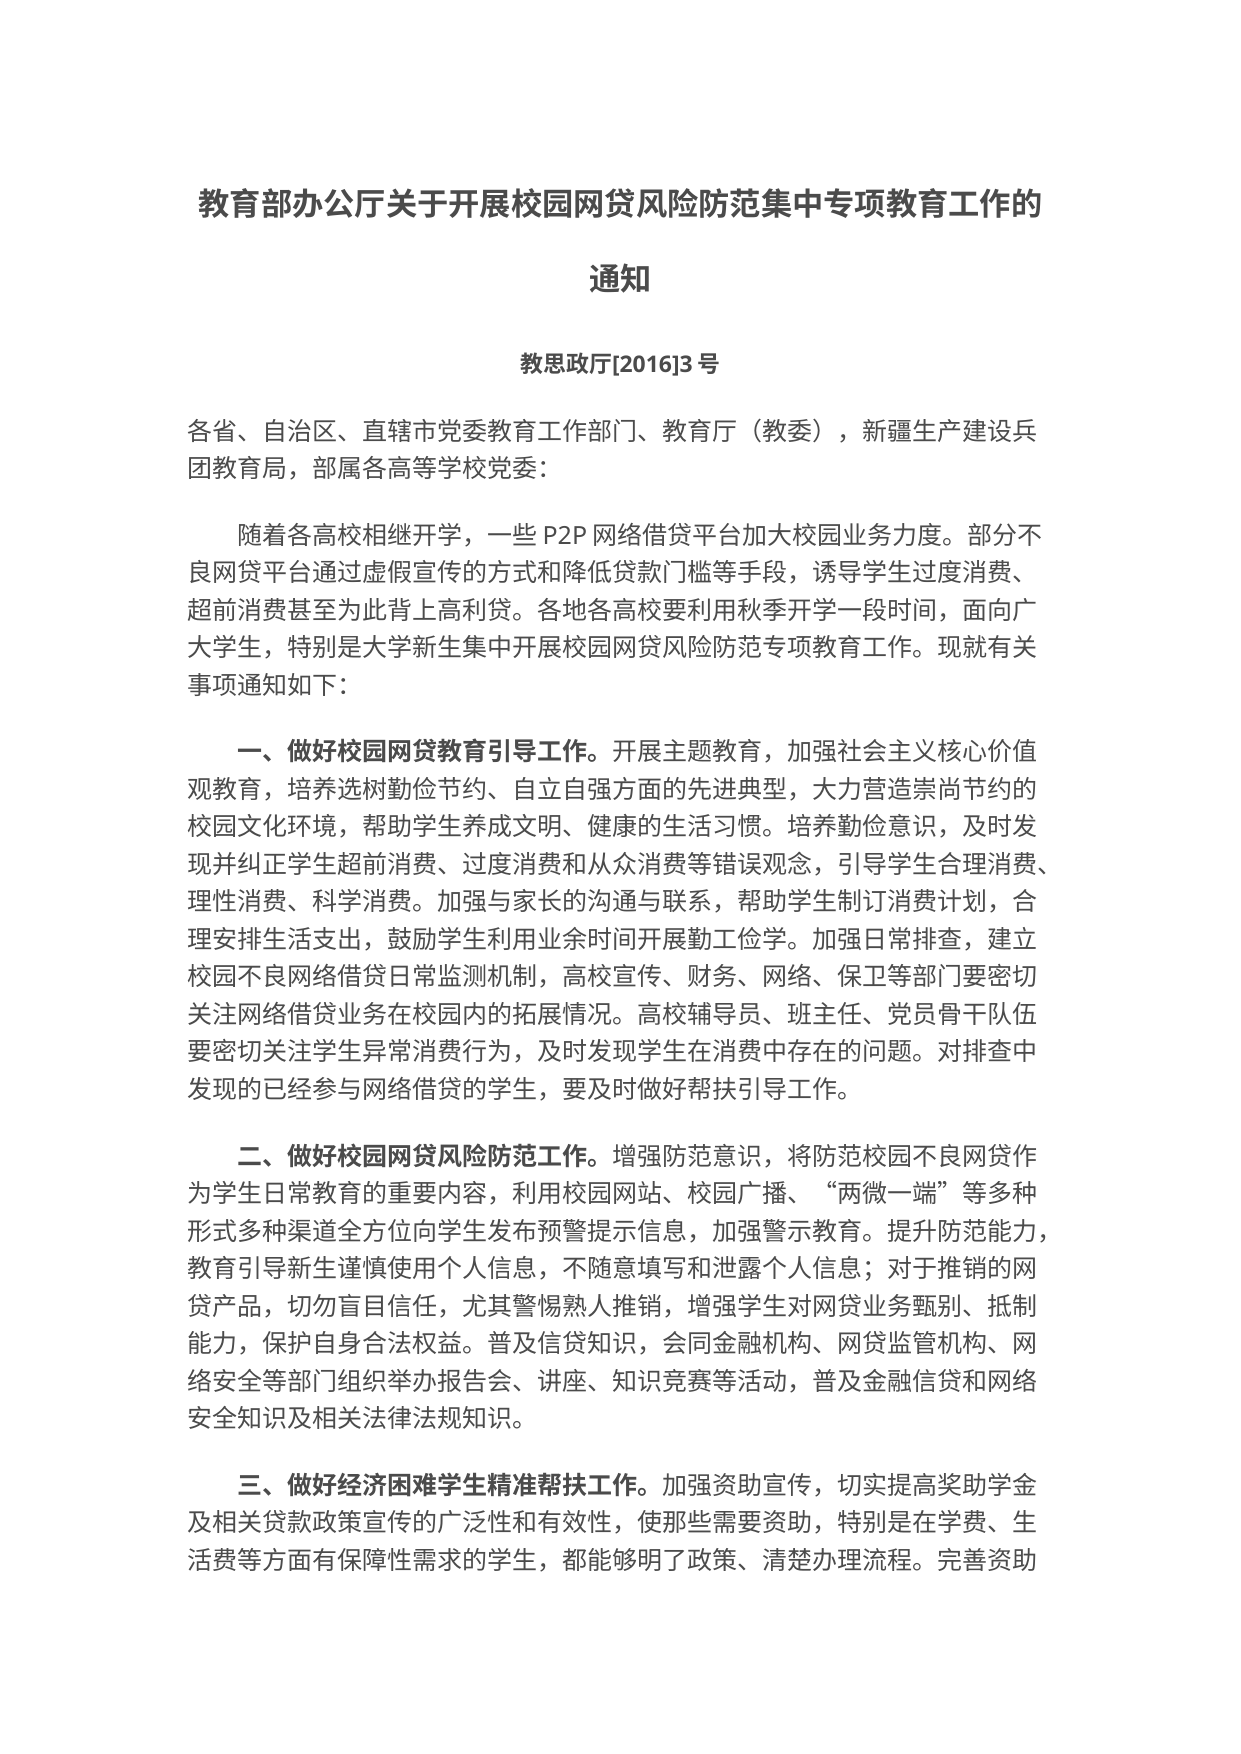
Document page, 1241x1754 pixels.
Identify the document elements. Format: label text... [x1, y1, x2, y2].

text 一、做好校园网贷教育引导工作。开展主题教育，加强社会主义核心价值观教育，培养选树勤俭节约、自立自强方面的先进典型，大力营造崇尚节约的校园文化环境，帮助学生养成文明、健康的生活习惯。培养勤俭意识，及时发现并纠正学生超前消费、过度消费和从众消费等错误观念，引导学生合理消费、理性消费、科学消费。加强与家长的沟通与联系，帮助学生制订消费计划，合理安排生活支出，鼓励学生利用业余时间开展勤工俭学。加强日常排查，建立校园不良网络借贷日常监测机制，高校宣传、财务、网络、保卫等部门要密切关注网络借贷业务在校园内的拓展情况。高校辅导员、班主任、党员骨干队伍要密切关注学生异常消费行为，及时发现学生在消费中存在的问题。对排查中发现的已经参与网络借贷的学生，要及时做好帮扶引导工作。 [187, 731, 1053, 1106]
text 各省、自治区、直辖市党委教育工作部门、教育厅（教委），新疆生产建设兵团教育局，部属各高等学校党委： [187, 410, 1053, 485]
text 教思政厅[2016]3号 [187, 344, 1053, 381]
text 随着各高校相继开学，一些P2P网络借贷平台加大校园业务力度。部分不良网贷平台通过虚假宣传的方式和降低贷款门槛等手段，诱导学生过度消费、超前消费甚至为此背上高利贷。各地各高校要利用秋季开学一段时间，面向广大学生，特别是大学新生集中开展校园网贷风险防范专项教育工作。现就有关事项通知如下： [187, 514, 1053, 702]
text 二、做好校园网贷风险防范工作。增强防范意识，将防范校园不良网贷作为学生日常教育的重要内容，利用校园网站、校园广播、“两微一端”等多种形式多种渠道全方位向学生发布预警提示信息，加强警示教育。提升防范能力，教育引导新生谨慎使用个人信息，不随意填写和泄露个人信息；对于推销的网贷产品，切勿盲目信任，尤其警惕熟人推销，增强学生对网贷业务甄别、抵制能力，保护自身合法权益。普及信贷知识，会同金融机构、网贷监管机构、网络安全等部门组织举办报告会、讲座、知识竞赛等活动，普及金融信贷和网络安全知识及相关法律法规知识。 [187, 1135, 1053, 1435]
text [187, 1464, 1053, 1577]
text 教育部办公厅关于开展校园网贷风险防范集中专项教育工作的通知 [187, 164, 1053, 314]
